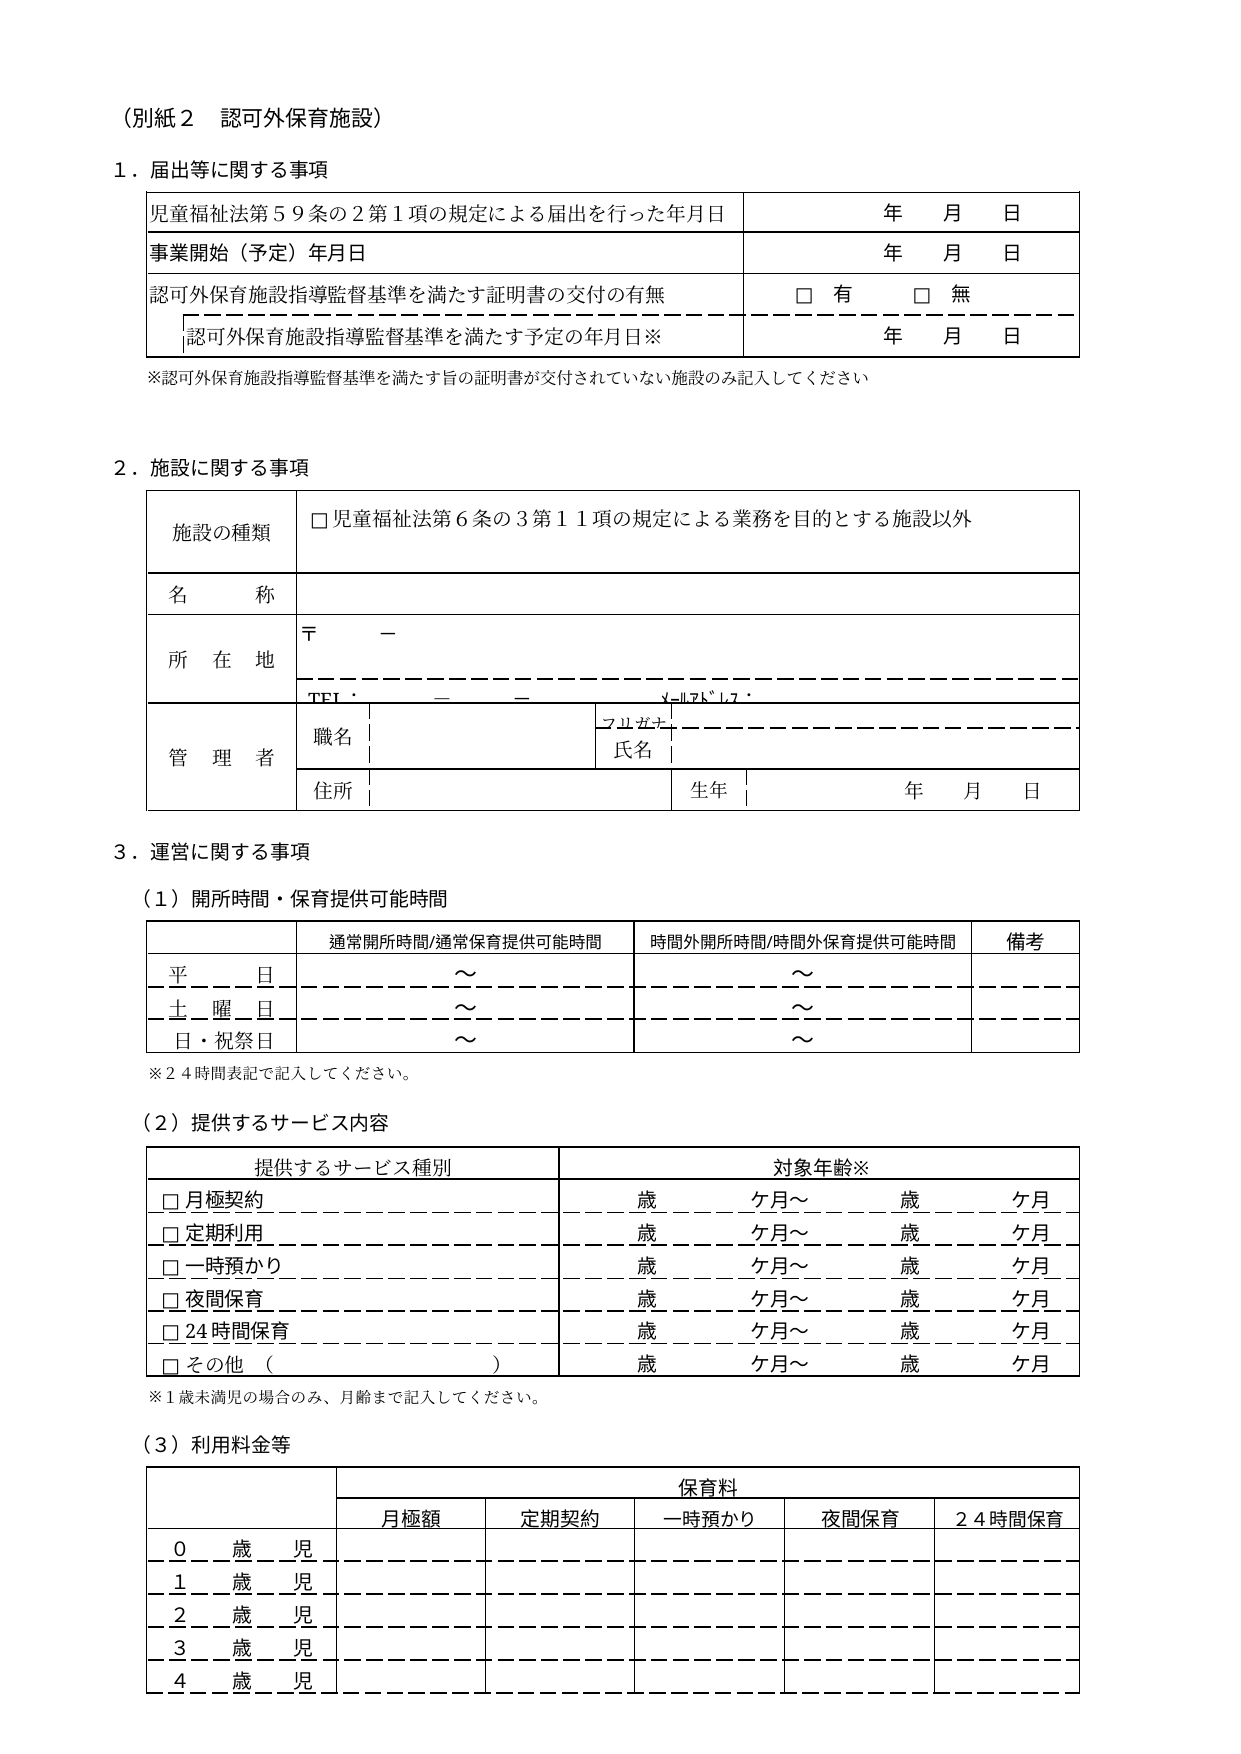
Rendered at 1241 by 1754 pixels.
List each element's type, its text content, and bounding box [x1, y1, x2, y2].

table_cell [972, 954, 1079, 986]
table_cell ３歳児 [147, 1626, 336, 1659]
table_cell [935, 1659, 1079, 1692]
text （２）提供するサービス内容 [131, 1102, 1130, 1142]
text （３）利用料金等 [131, 1424, 1130, 1464]
text １．届出等に関する事項 [110, 149, 1130, 188]
table_cell [486, 1626, 634, 1659]
table_cell [935, 1529, 1079, 1560]
text ※２４時間表記で記入してください。 [149, 1053, 1130, 1093]
table_cell [635, 1626, 784, 1659]
text ３．運営に関する事項 [110, 831, 1130, 871]
table_cell [635, 1529, 784, 1560]
table_cell [672, 727, 1079, 768]
table_cell [635, 1560, 784, 1593]
table_cell 歳 ケ月～ 歳 ケ月 [560, 1310, 1079, 1343]
table_cell ２歳児 [147, 1593, 336, 1626]
table_cell [370, 770, 671, 809]
table_cell 平日 [147, 954, 296, 986]
table_cell ～ [297, 1018, 633, 1052]
table_cell ２４時間保育 [935, 1499, 1079, 1527]
table_cell 職名 [297, 704, 369, 768]
table_cell 年 月 日 [747, 770, 1079, 809]
table_cell [337, 1593, 485, 1626]
table_cell 認可外保育施設指導監督基準を満たす予定の年月日※ [183, 314, 743, 356]
text ※認可外保育施設指導監督基準を満たす旨の証明書が交付されていない施設のみ記入してください [147, 358, 872, 397]
table_cell 管理者 [147, 703, 296, 809]
text （１）開所時間・保育提供可能時間 [131, 878, 1130, 917]
text ※１歳未満児の場合のみ、月齢まで記入してください。 [149, 1376, 1130, 1416]
table_cell 定期契約 [486, 1499, 634, 1527]
table_cell 〒 － [297, 615, 1079, 678]
table_cell [147, 314, 183, 356]
table_header 年 月 日 [744, 193, 1079, 231]
table_cell [486, 1659, 634, 1692]
table_header □児童福祉法第６条の３第１１項の規定による業務を目的とする施設以外 □児童福祉法第６条の３第１１項の規定による業務を目的とする施設 [297, 491, 1079, 572]
table_cell [972, 986, 1079, 1018]
table_cell [672, 704, 1079, 727]
table_cell [972, 1018, 1079, 1052]
table_cell [785, 1529, 934, 1560]
text ２．施設に関する事項 [110, 447, 1130, 487]
table_header 時間外開所時間/時間外保育提供可能時間 [635, 922, 971, 953]
table_cell [785, 1626, 934, 1659]
table_cell 氏名 [596, 727, 672, 768]
table_cell 歳 ケ月～ 歳 ケ月 [560, 1278, 1079, 1310]
table_cell 認可外保育施設指導監督基準を満たす証明書の交付の有無 [147, 274, 743, 314]
table_cell 生年月日 [672, 770, 747, 809]
table_cell 年 月 日 [744, 314, 1079, 356]
table_cell [785, 1593, 934, 1626]
table_cell [297, 574, 1079, 614]
table_cell □ 定期利用 [147, 1212, 558, 1244]
table_cell 歳 ケ月～ 歳 ケ月 [560, 1343, 1079, 1375]
table_cell □ 24時間保育 [147, 1310, 558, 1343]
table_cell [337, 1659, 485, 1692]
table_cell 名称 [147, 573, 296, 614]
table_cell 日・祝祭日 [147, 1018, 296, 1052]
table_cell □ 月極契約 [147, 1179, 558, 1212]
table_cell 事業開始（予定）年月日 [147, 232, 743, 273]
table_cell [935, 1560, 1079, 1593]
table_cell 月極額 [337, 1499, 485, 1527]
table_cell 住所 [297, 770, 369, 809]
table_cell [337, 1626, 485, 1659]
table_cell 一時預かり [635, 1499, 784, 1527]
table_cell [635, 1593, 784, 1626]
table_cell ～ [635, 1018, 971, 1052]
table_cell ～ [635, 986, 971, 1018]
table_cell １歳児 [147, 1560, 336, 1593]
table_cell － － [365, 678, 643, 702]
table_cell ～ [635, 954, 971, 986]
table_cell 所在地 [147, 615, 296, 702]
table_header [147, 1468, 336, 1527]
table_cell ～ [297, 954, 633, 986]
table_cell 土曜日 [147, 986, 296, 1018]
table_header 通常開所時間/通常保育提供可能時間 [297, 922, 633, 953]
text （別紙２ 認可外保育施設） [110, 97, 1130, 136]
table_cell 夜間保育 [785, 1499, 934, 1527]
table_cell [337, 1529, 485, 1560]
table_cell ～ [297, 986, 633, 1018]
table_cell □ 有 □ 無 [744, 274, 1079, 314]
table_header 対象年齢※ [560, 1148, 1079, 1178]
table_cell [486, 1593, 634, 1626]
table_cell 歳 ケ月～ 歳 ケ月 [560, 1212, 1079, 1244]
table_cell 年 月 日 [744, 233, 1079, 273]
table_cell □ 夜間保育 [147, 1278, 558, 1310]
table_cell [370, 704, 595, 768]
table_cell ４歳児 [147, 1659, 336, 1692]
table_cell 歳 ケ月～ 歳 ケ月 [560, 1244, 1079, 1278]
table_cell フリガナ [596, 704, 672, 727]
table_cell [935, 1626, 1079, 1659]
table_header 施設の種類 [147, 491, 296, 572]
table_cell 歳 ケ月～ 歳 ケ月 [560, 1180, 1079, 1212]
table_cell [785, 1560, 934, 1593]
table_cell [935, 1593, 1079, 1626]
table_cell □ その他 （ ） [147, 1343, 558, 1375]
table_cell [337, 1560, 485, 1593]
table_header 提供するサービス種別 [147, 1148, 558, 1178]
table_cell [486, 1560, 634, 1593]
table_header 保育料 [337, 1468, 1079, 1497]
table_cell [635, 1659, 784, 1692]
table_header 備考 [972, 922, 1079, 953]
table_cell [785, 1659, 934, 1692]
table_cell [486, 1529, 634, 1560]
table_cell ０歳児 [147, 1529, 336, 1560]
table_header [147, 922, 296, 953]
table_cell □ 一時預かり [147, 1244, 558, 1278]
table_cell ﾒｰﾙｱﾄﾞﾚｽ： [643, 678, 1079, 702]
table_cell TEL： [297, 678, 365, 702]
table_header 児童福祉法第５９条の２第１項の規定による届出を行った年月日 [147, 193, 743, 231]
